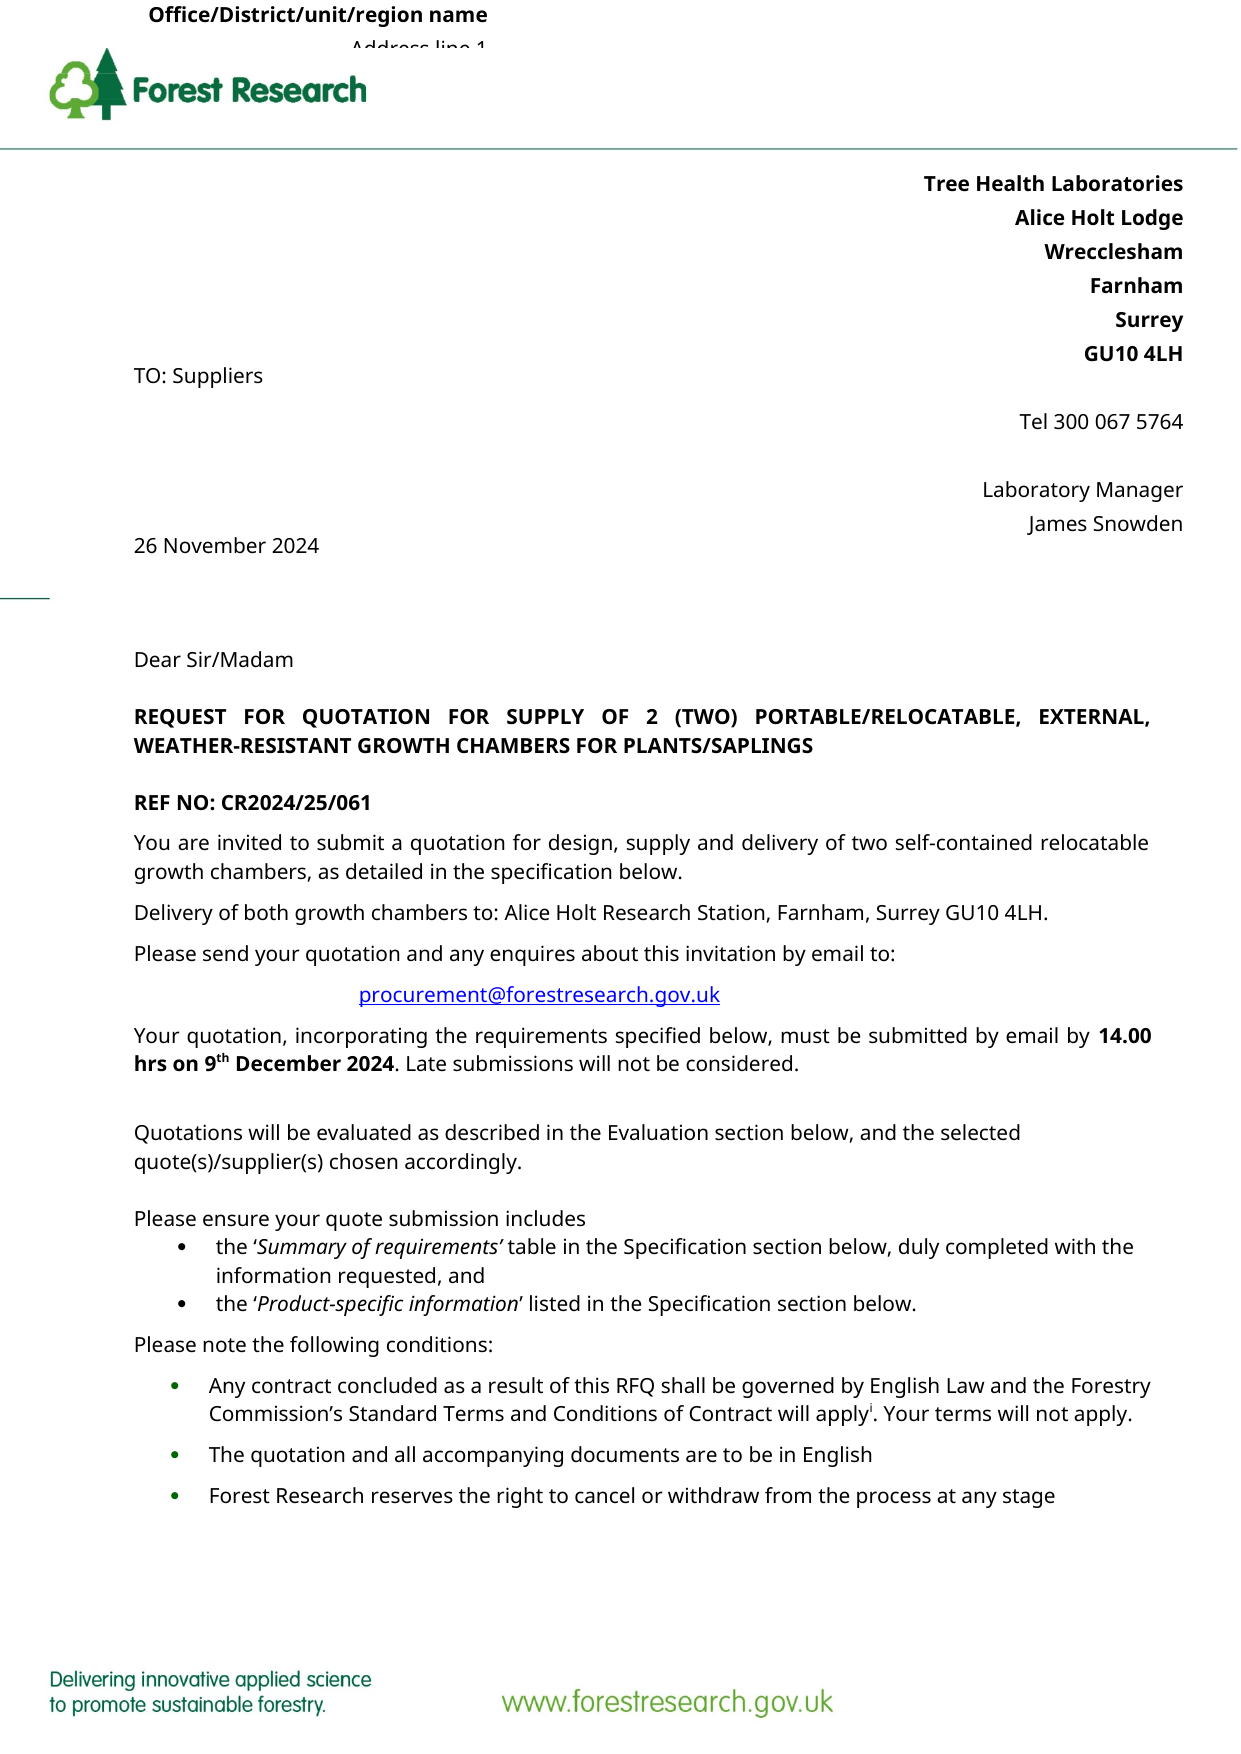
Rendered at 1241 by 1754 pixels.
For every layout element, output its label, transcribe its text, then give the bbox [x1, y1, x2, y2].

text Please note the following conditions: [133, 1330, 1152, 1358]
text REQUEST FOR QUOTATION FOR SUPPLY OF 2 (TWO) PORTABLE/RELOCATABLE, EXTERNAL, WEATHER-RESISTANT GROWTH CHAMBERS FOR PLANTS/SAPLINGS [133, 702, 1152, 759]
text Your quotation, incorporating the requirements specified below, must be submitted by email by 14.00 hrs on 9th December 2024. Late submissions will not be considered. [133, 1021, 1152, 1078]
text Delivery of both growth chambers to: Alice Holt Research Station, Farnham, Surrey GU10 4LH. [133, 898, 1152, 926]
list Any contract concluded as a result of this RFQ shall be governed by English Law and the Forestry Commission’s Standard Terms and Conditions of Contract will apply. Your terms will not apply. [171, 1371, 1152, 1428]
list The quotation and all accompanying documents are to be in English [171, 1440, 1152, 1469]
list the ‘Product-specific information’ listed in the Specification section below. [178, 1289, 1152, 1318]
text You are invited to submit a quotation for design, supply and delivery of two self-contained relocatable growth chambers, as detailed in the specification below. [133, 828, 1152, 885]
text Quotations will be evaluated as described in the Evaluation section below, and the selected quote(s)/supplier(s) chosen accordingly. [133, 1118, 1152, 1175]
list the ‘Summary of requirements’ table in the Specification section below, duly completed with the information requested, and [178, 1232, 1152, 1289]
text procurement@forestresearch.gov.uk [133, 980, 1152, 1008]
text REF NO: CR2024/25/061 [133, 788, 1152, 816]
text Please send your quotation and any enquires about this invitation by email to: [133, 939, 1152, 967]
text 26 November 2024 [133, 532, 1152, 560]
picture [0, 48, 1238, 1725]
text TO: Suppliers [133, 361, 1122, 389]
text Dear Sir/Madam [133, 645, 1152, 674]
text Please ensure your quote submission includes [133, 1204, 1152, 1232]
list Forest Research reserves the right to cancel or withdraw from the process at any stage [171, 1481, 1152, 1510]
